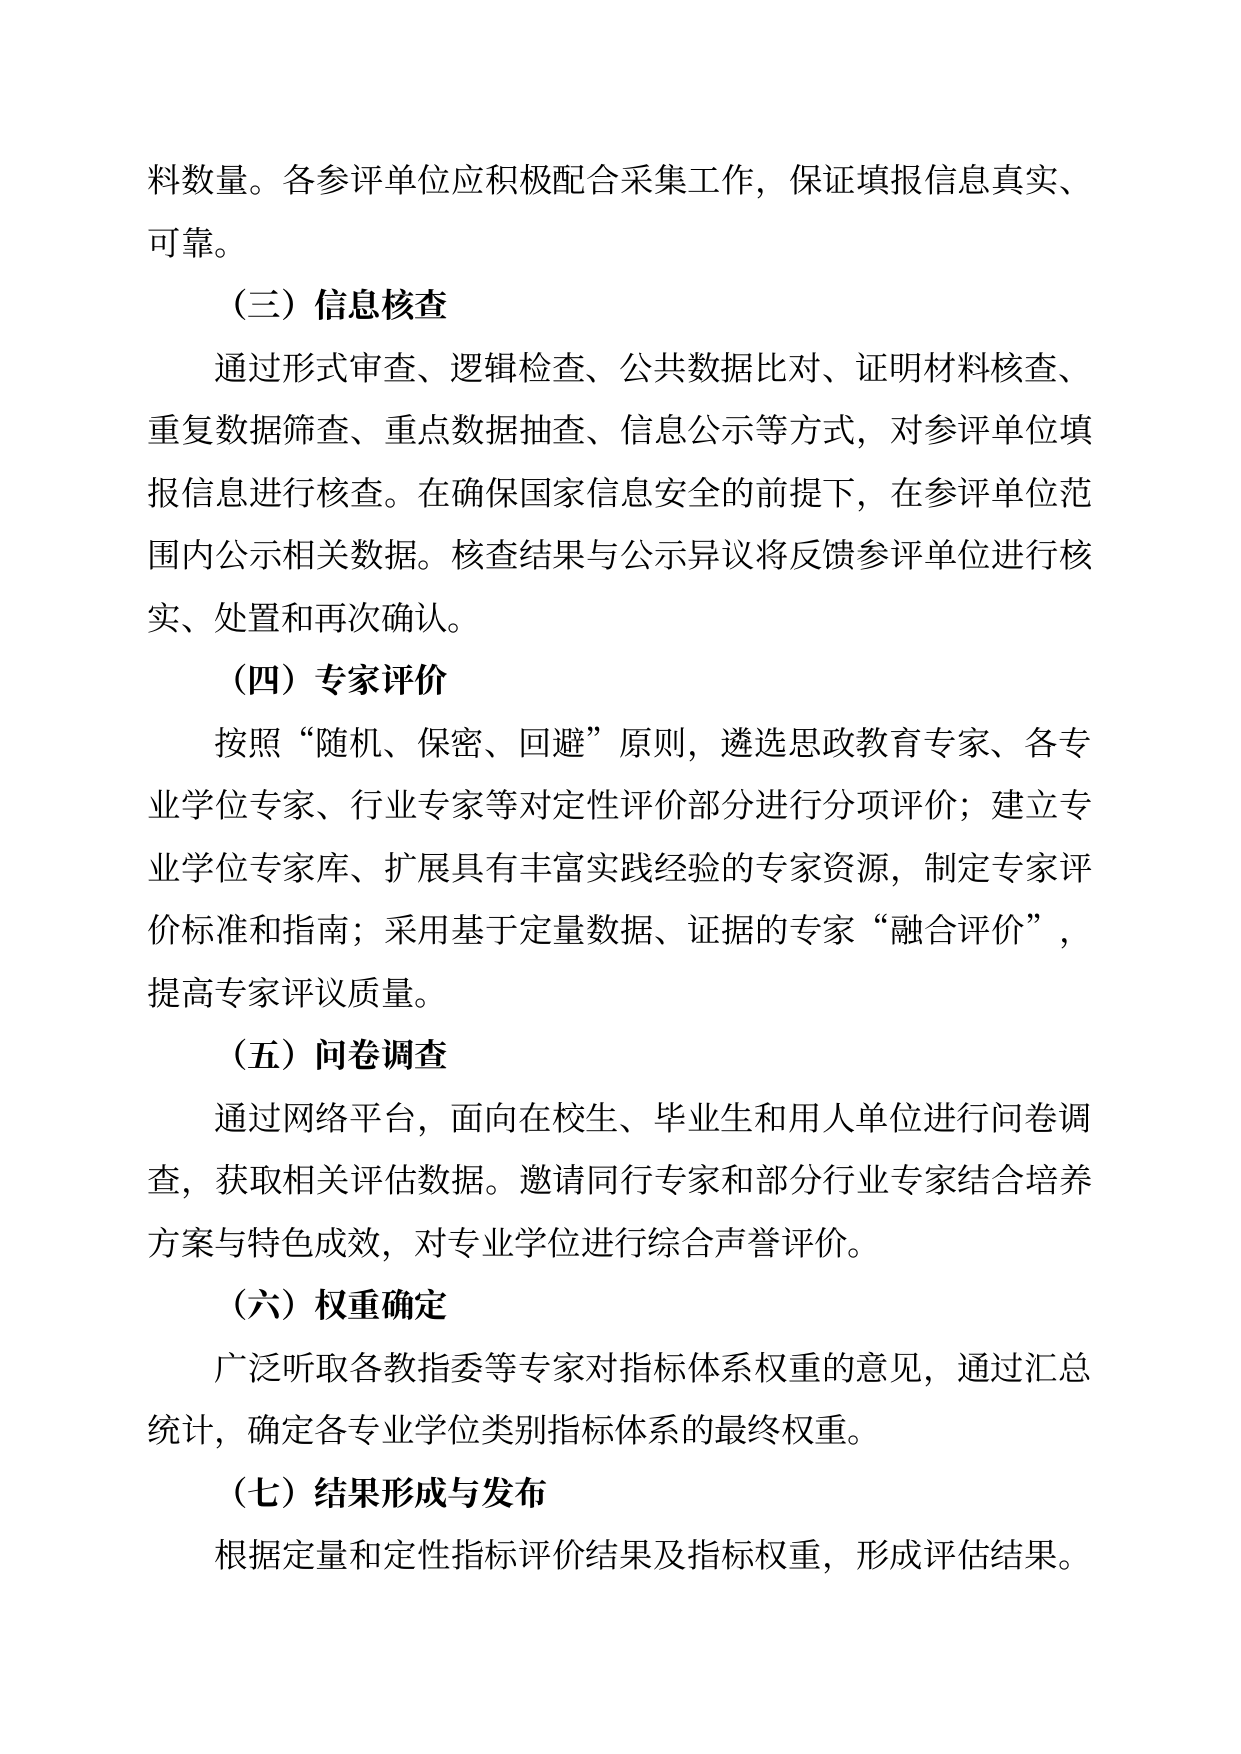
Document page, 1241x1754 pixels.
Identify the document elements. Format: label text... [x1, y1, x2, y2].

text 按照“随机、保密、回避”原则，遴选思政教育专家、各专业学位专家、行业专家等对定性评价部分进行分项评价；建立专业学位专家库、扩展具有丰富实践经验的专家资源，制定专家评价标准和指南；采用基于定量数据、证据的专家“融合评价”，提高专家评议质量。 [148, 705, 1092, 1018]
text 通过网络平台，面向在校生、毕业生和用人单位进行问卷调查，获取相关评估数据。邀请同行专家和部分行业专家结合培养方案与特色成效，对专业学位进行综合声誉评价。 [148, 1080, 1092, 1268]
text （七）结果形成与发布 [148, 1455, 1092, 1518]
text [148, 1518, 1092, 1580]
text （三）信息核查 [148, 268, 1092, 330]
text （六）权重确定 [148, 1268, 1092, 1330]
text （四）专家评价 [148, 643, 1092, 705]
text （五）问卷调查 [148, 1018, 1092, 1080]
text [148, 143, 1092, 268]
text 广泛听取各教指委等专家对指标体系权重的意见，通过汇总统计，确定各专业学位类别指标体系的最终权重。 [148, 1330, 1092, 1455]
text 通过形式审查、逻辑检查、公共数据比对、证明材料核查、重复数据筛查、重点数据抽查、信息公示等方式，对参评单位填报信息进行核查。在确保国家信息安全的前提下，在参评单位范围内公示相关数据。核查结果与公示异议将反馈参评单位进行核实、处置和再次确认。 [148, 330, 1092, 643]
